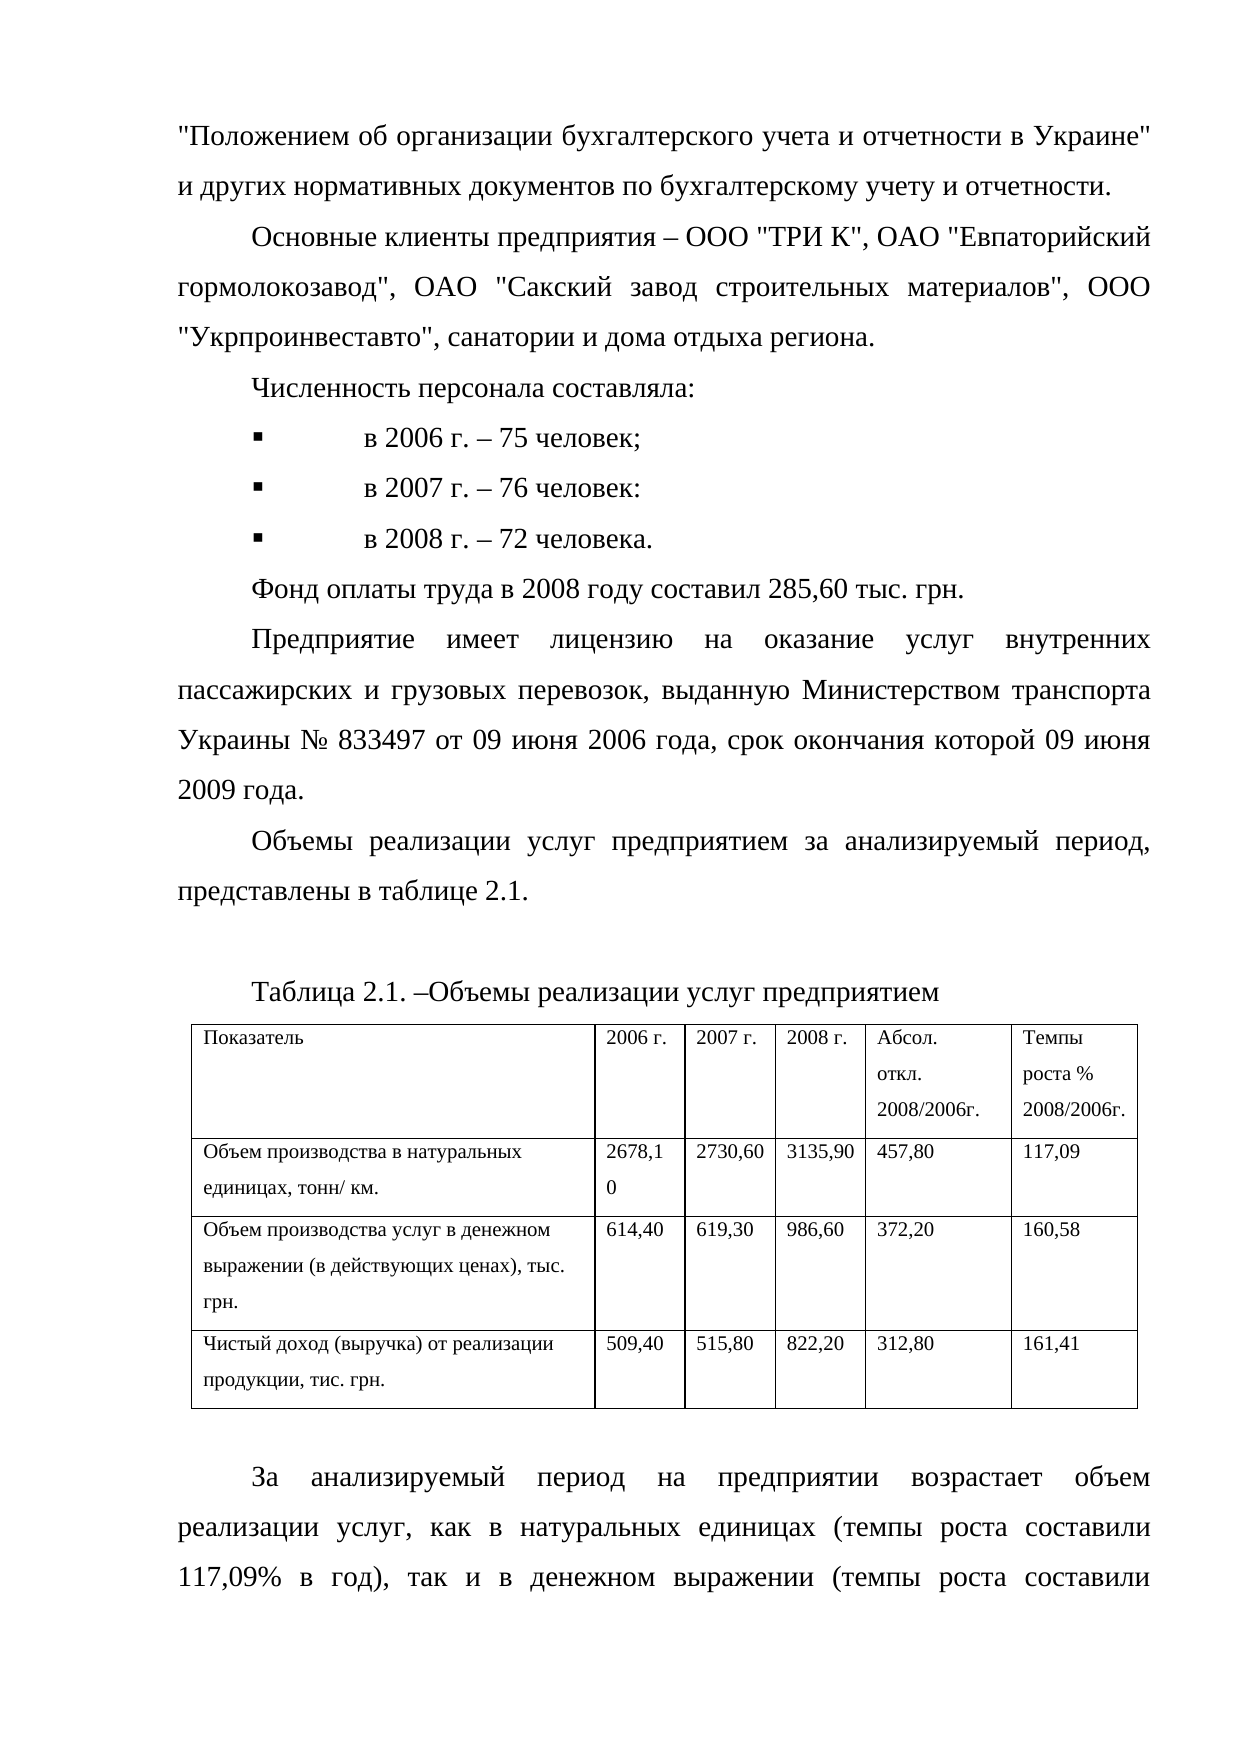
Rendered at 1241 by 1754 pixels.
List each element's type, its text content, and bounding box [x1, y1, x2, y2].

table_cell 822,20 [776, 1331, 865, 1407]
text Таблица 2.1. –Объемы реализации услуг предприятием [177, 974, 1152, 1007]
table_cell 160,58 [1012, 1217, 1137, 1329]
list в . – 75 человек; [177, 420, 1152, 454]
text Фонд оплаты труда в 2008 году составил 285,60 тыс. грн. [177, 571, 1152, 605]
table_cell 509,40 [596, 1331, 684, 1407]
text Объемы реализации услуг предприятием за анализируемый период, представлены в таблице 2.1. [177, 823, 1152, 907]
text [177, 1459, 1152, 1593]
text Основные клиенты предприятия – ООО "ТРИ К", ОАО "Евпаторийский гормолокозавод", ОАО "Сакский завод строительных материалов", ООО "Укрпроинвеставто", санатории и дома отдыха региона. [177, 219, 1152, 353]
table_cell 117,09 [1012, 1139, 1137, 1216]
table_cell 161,41 [1012, 1331, 1137, 1407]
table_header . [686, 1025, 775, 1138]
table_cell 312,80 [866, 1331, 1011, 1407]
text Предприятие имеет лицензию на оказание услуг внутренних пассажирских и грузовых перевозок, выданную Министерством транспорта Украины № 833497 от 09 июня 2006 года, срок окончания которой 09 июня 2009 года. [177, 622, 1152, 806]
table_header Абсол. откл. 2008/2006г. [866, 1025, 1011, 1138]
text Численность персонала составляла: [177, 370, 1152, 403]
table_cell 2730,60 [686, 1139, 775, 1216]
table_cell 3135,90 [776, 1139, 865, 1216]
table_cell 2678,10 [596, 1139, 684, 1216]
table_cell 515,80 [686, 1331, 775, 1407]
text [177, 118, 1152, 202]
list в . – 76 человек: [177, 470, 1152, 504]
table_header . [596, 1025, 684, 1138]
table_cell 986,60 [776, 1217, 865, 1329]
table_cell 614,40 [596, 1217, 684, 1329]
table_header Показатель [192, 1025, 594, 1138]
table_cell Объем производства услуг в денежном выражении (в действующих ценах), тыс. грн. [192, 1217, 594, 1329]
table_cell 372,20 [866, 1217, 1011, 1329]
table_cell Объем производства в натуральных единицах, тонн/ км. [192, 1139, 594, 1216]
table_cell 457,80 [866, 1139, 1011, 1216]
table_cell 619,30 [686, 1217, 775, 1329]
list в . – 72 человека. [177, 521, 1152, 554]
table_header . [776, 1025, 865, 1138]
table_header Темпы роста % 2008/2006г. [1012, 1025, 1137, 1138]
table_cell Чистый доход (выручка) от реализации продукции, тис. грн. [192, 1331, 594, 1407]
